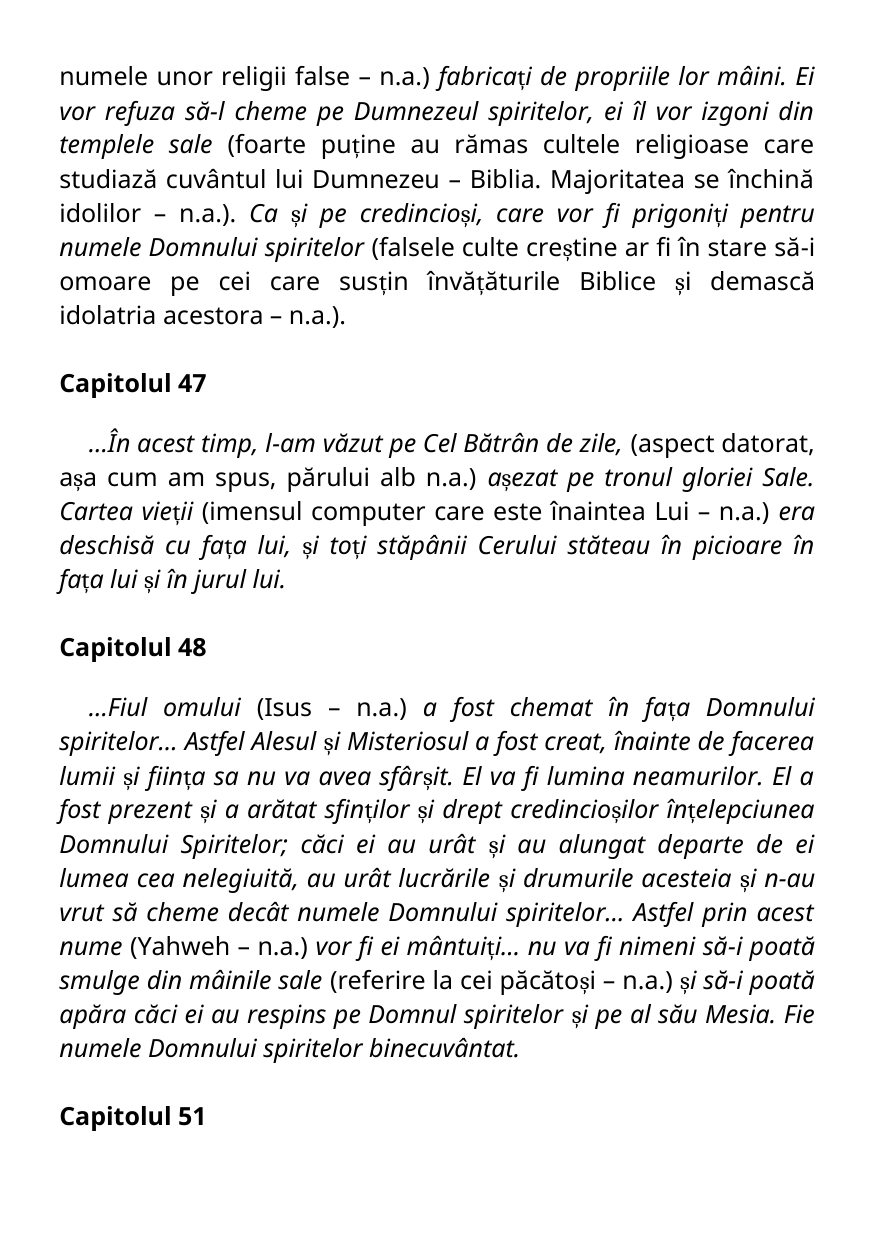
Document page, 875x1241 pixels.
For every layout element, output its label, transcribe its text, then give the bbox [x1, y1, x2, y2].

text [59, 59, 815, 332]
text …În acest timp, l-am văzut pe Cel Bătrân de zile, (aspect datorat, așa cum am spus, părului alb n.a.) așezat pe tronul gloriei Sale. Cartea vieții (imensul computer care este înaintea Lui – n.a.) era deschisă cu fața lui, și toți stăpânii Cerului stăteau în picioare în fața lui și în jurul lui. [59, 426, 815, 596]
text Capitolul 47 [59, 366, 815, 400]
text …Fiul omului (Isus – n.a.) a fost chemat în fața Domnului spiritelor… Astfel Alesul și Misteriosul a fost creat, înainte de facerea lumii și ființa sa nu va avea sfârșit. El va fi lumina neamurilor. El a fost prezent și a arătat sfinților și drept credincioșilor înțelepciunea Domnului Spiritelor; căci ei au urât și au alungat departe de ei lumea cea nelegiuită, au urât lucrările și drumurile acesteia și n-au vrut să cheme decât numele Domnului spiritelor… Astfel prin acest nume (Yahweh – n.a.) vor fi ei mântuiți… nu va fi nimeni să-i poată smulge din mâinile sale (referire la cei păcătoși – n.a.) și să-i poată apăra căci ei au respins pe Domnul spiritelor și pe al său Mesia. Fie numele Domnului spiritelor binecuvântat. [59, 690, 815, 1065]
text Capitolul 51 [59, 1099, 815, 1133]
text Capitolul 48 [59, 630, 815, 664]
